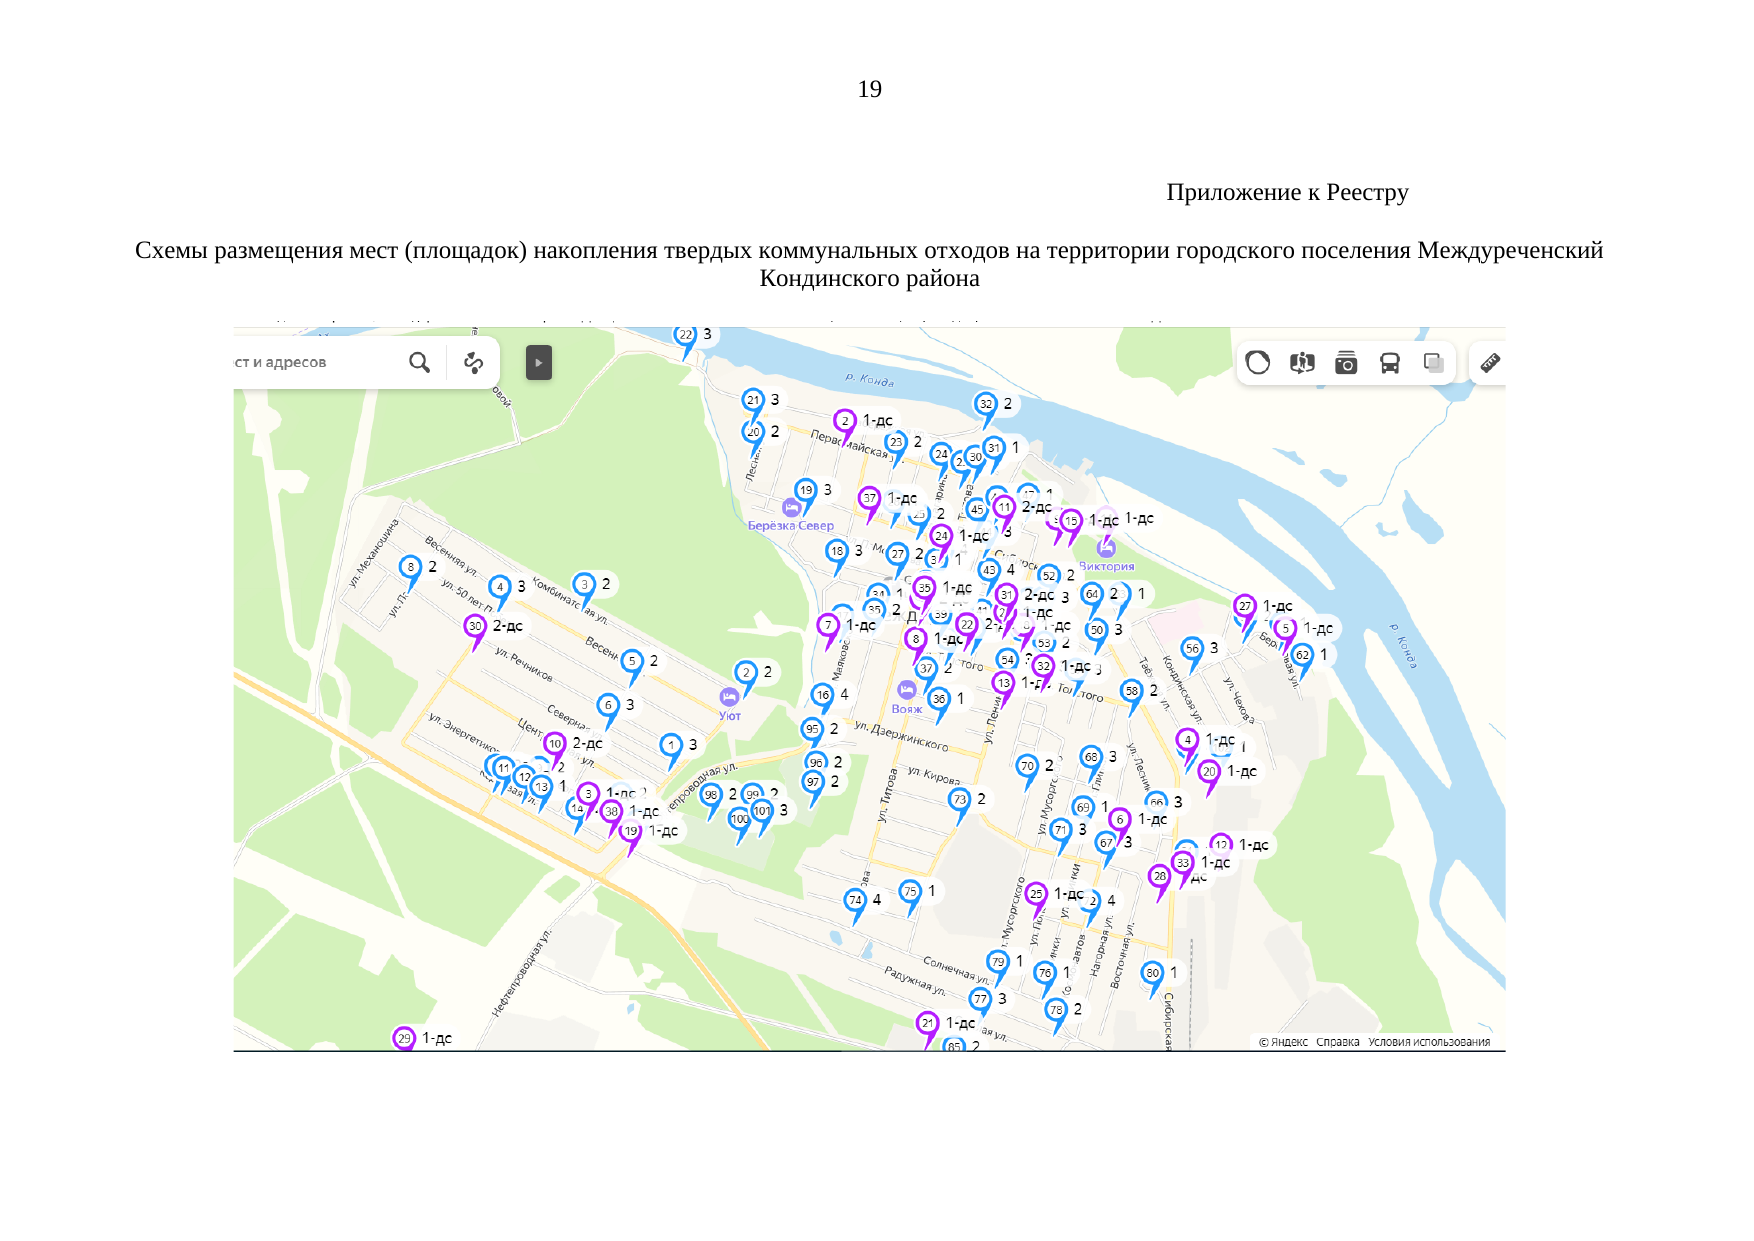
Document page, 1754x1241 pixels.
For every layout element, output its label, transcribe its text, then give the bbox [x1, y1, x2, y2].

text Схемы размещения мест (площадок) накопления твердых коммунальных отходов на территории городского поселения Междуреченский Кондинского района [103, 235, 1636, 292]
picture [233, 321, 1506, 1052]
text Приложение к Реестру [1166, 177, 1636, 206]
